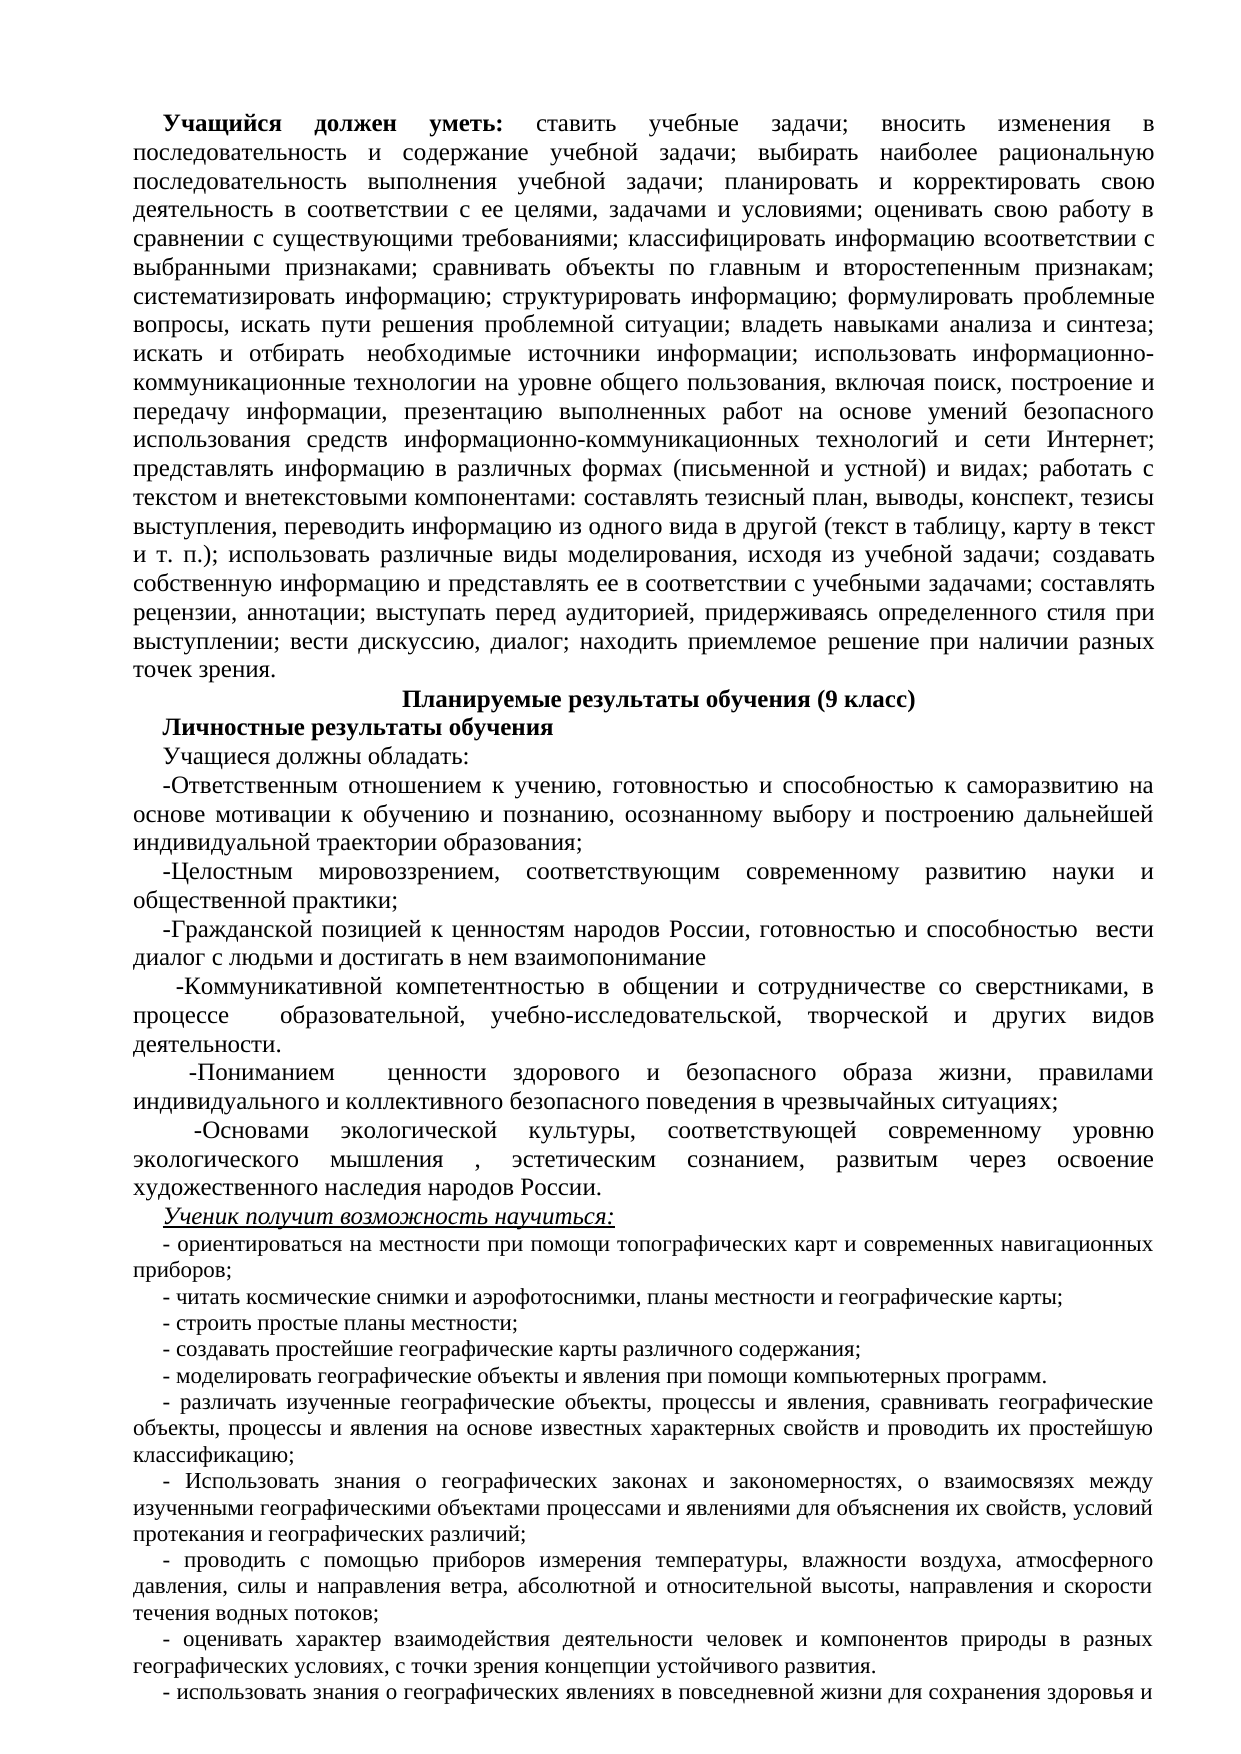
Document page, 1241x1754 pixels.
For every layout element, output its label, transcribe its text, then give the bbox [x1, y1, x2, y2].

list - оценивать характер взаимодействия деятельности человек и компонентов природы в разных географических условиях, с точки зрения концепции устойчивого развития. [133, 1625, 1155, 1678]
text -Основами экологической культуры, соответствующей современному уровню экологического мышления , эстетическим сознанием, развитым через освоение художественного наследия народов России. [133, 1115, 1155, 1201]
text -Ответственным отношением к учению, готовностью и способностью к саморазвитию на основе мотивации к обучению и познанию, осознанному выбору и построению дальнейшей индивидуальной траектории образования; [133, 770, 1155, 856]
list - различать изученные географические объекты, процессы и явления, сравнивать географические объекты, процессы и явления на основе известных характерных свойств и проводить их простейшую классификацию; [133, 1388, 1155, 1467]
text Учащиеся должны обладать: [133, 741, 1155, 770]
text -Коммуникативной компетентностью в общении и сотрудничестве со сверстниками, в процессе образовательной, учебно-исследовательской, творческой и других видов деятельности. [133, 971, 1155, 1057]
list - ориентироваться на местности при помощи топографических карт и современных навигационных приборов; [133, 1230, 1155, 1283]
text -Пониманием ценности здорового и безопасного образа жизни, правилами индивидуального и коллективного безопасного поведения в чрезвычайных ситуациях; [133, 1057, 1155, 1115]
list - проводить с помощью приборов измерения температуры, влажности воздуха, атмосферного давления, силы и направления ветра, абсолютной и относительной высоты, направления и скорости течения водных потоков; [133, 1546, 1155, 1625]
text -Гражданской позицией к ценностям народов России, готовностью и способностью вести диалог с людьми и достигать в нем взаимопонимание [133, 914, 1155, 971]
text Личностные результаты обучения [133, 712, 1155, 741]
text -Целостным мировоззрением, соответствующим современному развитию науки и общественной практики; [133, 856, 1155, 914]
list - строить простые планы местности; [133, 1309, 1155, 1335]
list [133, 1678, 1155, 1704]
list - моделировать географические объекты и явления при помощи компьютерных программ. [133, 1362, 1155, 1388]
text Ученик получит возможность научиться: [133, 1201, 1155, 1230]
text Учащийся должен уметь: ставить учебные задачи; вносить изменения в последовательность и содержание учебной задачи; выбирать наиболее рациональную последовательность выполнения учебной задачи; планировать и корректировать свою деятельность в соответствии с ее целями, задачами и условиями; оценивать свою работу в сравнении с существующими требованиями; классифицировать информацию всоответствии с выбранными признаками; сравнивать объекты по главным и второстепенным признакам; систематизировать информацию; структурировать информацию; формулировать проблемные вопросы, искать пути решения проблемной ситуации; владеть навыками анализа и синтеза; искать и отбирать необходимые источники информации; использовать информационно-коммуникационные технологии на уровне общего пользования, включая поиск, построение и передачу информации, презентацию выполненных работ на основе умений безопасного использования средств информационно-коммуникационных технологий и сети Интернет; представлять информацию в различных формах (письменной и устной) и видах; работать с текстом и внетекстовыми компонентами: составлять тезисный план, выводы, конспект, тезисы выступления, переводить информацию из одного вида в другой (текст в таблицу, карту в текст и т. п.); использовать различные виды моделирования, исходя из учебной задачи; создавать собственную информацию и представлять ее в соответствии с учебными задачами; составлять рецензии, аннотации; выступать перед аудиторией, придерживаясь определенного стиля при выступлении; вести дискуссию, диалог; находить приемлемое решение при наличии разных точек зрения. [133, 108, 1155, 683]
list - Использовать знания о географических законах и закономерностях, о взаимосвязях между изученными географическими объектами процессами и явлениями для объяснения их свойств, условий протекания и географических различий; [133, 1467, 1155, 1546]
list - читать космические снимки и аэрофотоснимки, планы местности и географические карты; [133, 1283, 1155, 1309]
subtitle Планируемые результаты обучения (9 класс) [133, 684, 1155, 712]
list - создавать простейшие географические карты различного содержания; [133, 1335, 1155, 1362]
